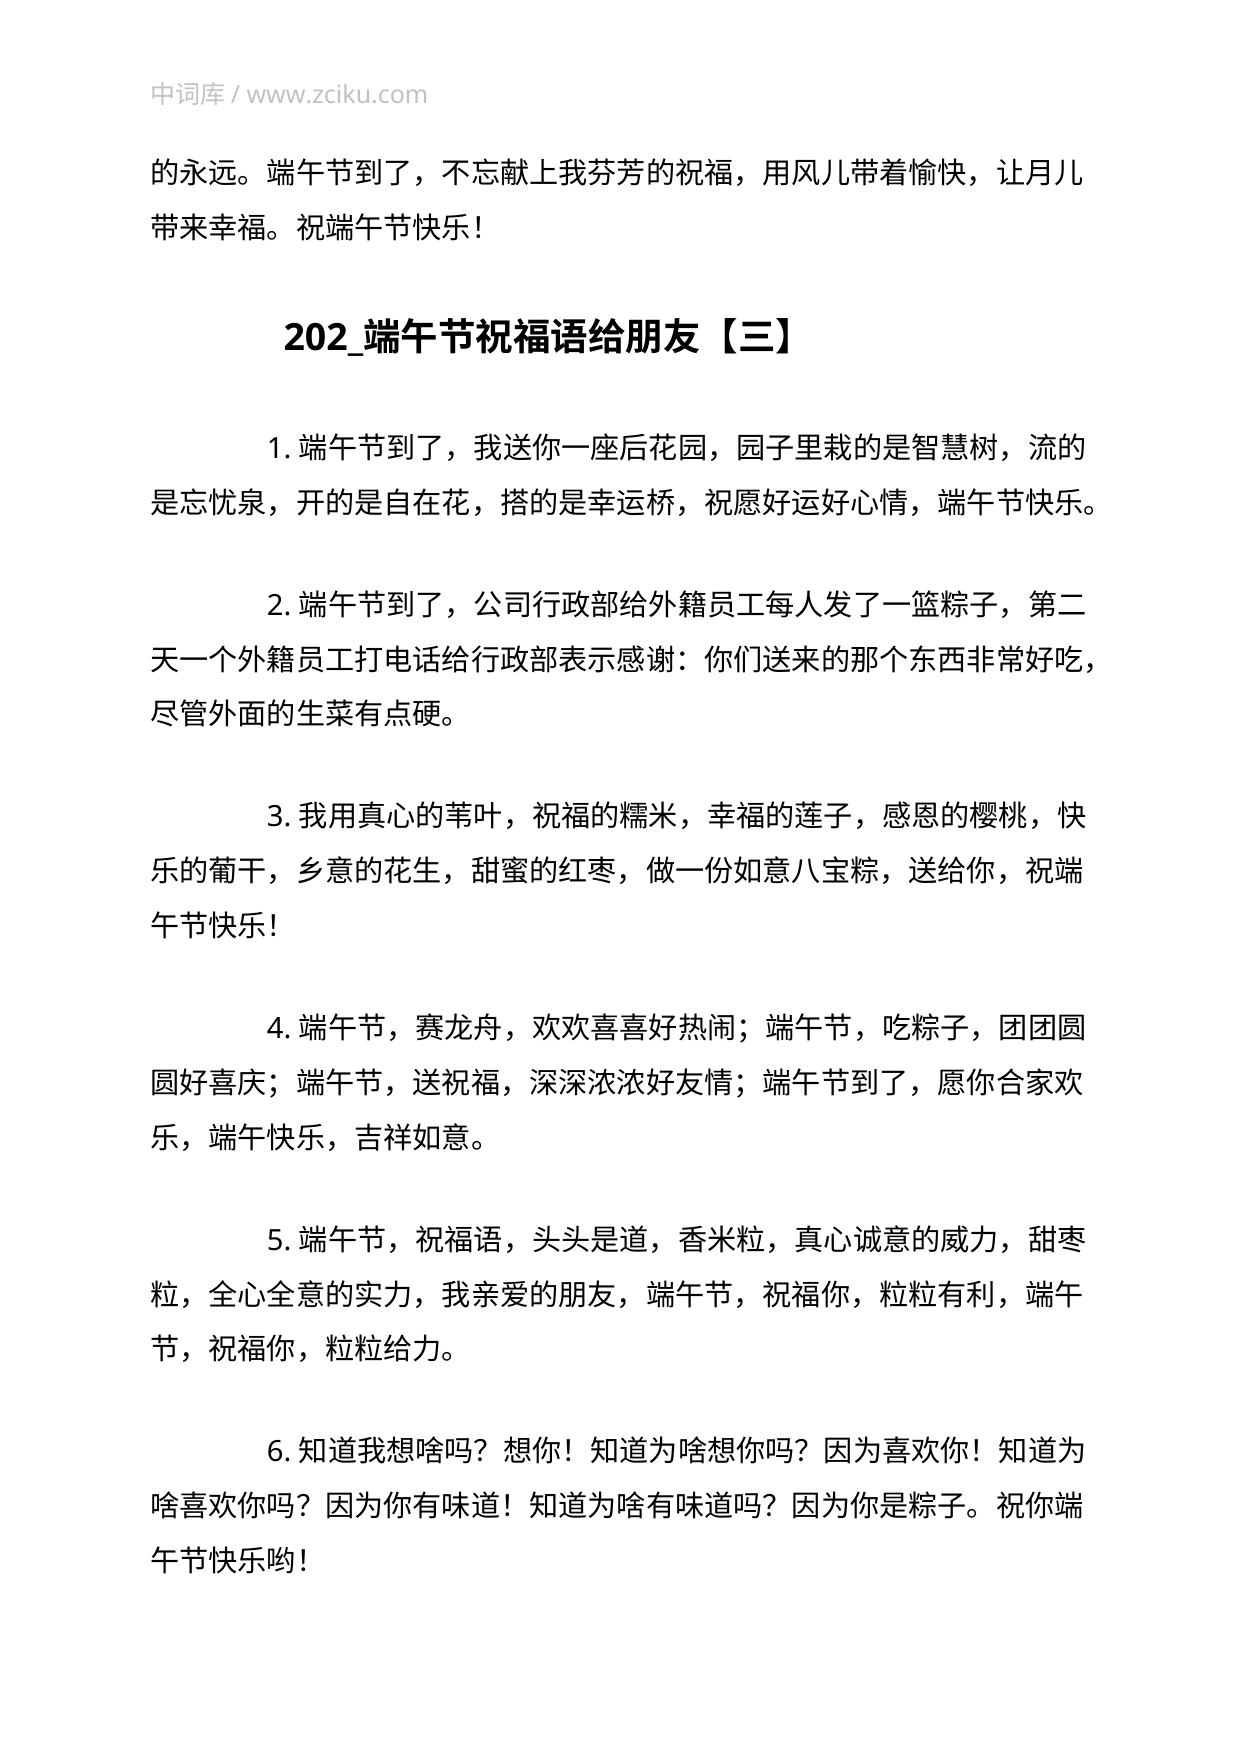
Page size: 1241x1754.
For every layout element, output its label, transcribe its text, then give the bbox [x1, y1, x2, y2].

text 3. 我用真心的苇叶，祝福的糯米，幸福的莲子，感恩的樱桃，快乐的葡干，乡意的花生，甜蜜的红枣，做一份如意八宝粽，送给你，祝端午节快乐！ [150, 793, 1090, 945]
text 6. 知道我想啥吗？想你！知道为啥想你吗？因为喜欢你！知道为啥喜欢你吗？因为你有味道！知道为啥有味道吗？因为你是粽子。祝你端午节快乐哟！ [150, 1428, 1090, 1580]
text 202_端午节祝福语给朋友【三】 [150, 307, 1090, 361]
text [150, 150, 1090, 247]
text 1. 端午节到了，我送你一座后花园，园子里栽的是智慧树，流的是忘忧泉，开的是自在花，搭的是幸运桥，祝愿好运好心情，端午节快乐。 [150, 424, 1090, 522]
text 5. 端午节，祝福语，头头是道，香米粒，真心诚意的威力，甜枣粒，全心全意的实力，我亲爱的朋友，端午节，祝福你，粒粒有利，端午节，祝福你，粒粒给力。 [150, 1216, 1090, 1368]
text 4. 端午节，赛龙舟，欢欢喜喜好热闹；端午节，吃粽子，团团圆圆好喜庆；端午节，送祝福，深深浓浓好友情；端午节到了，愿你合家欢乐，端午快乐，吉祥如意。 [150, 1004, 1090, 1157]
text 2. 端午节到了，公司行政部给外籍员工每人发了一篮粽子，第二天一个外籍员工打电话给行政部表示感谢：你们送来的那个东西非常好吃，尽管外面的生菜有点硬。 [150, 581, 1090, 733]
